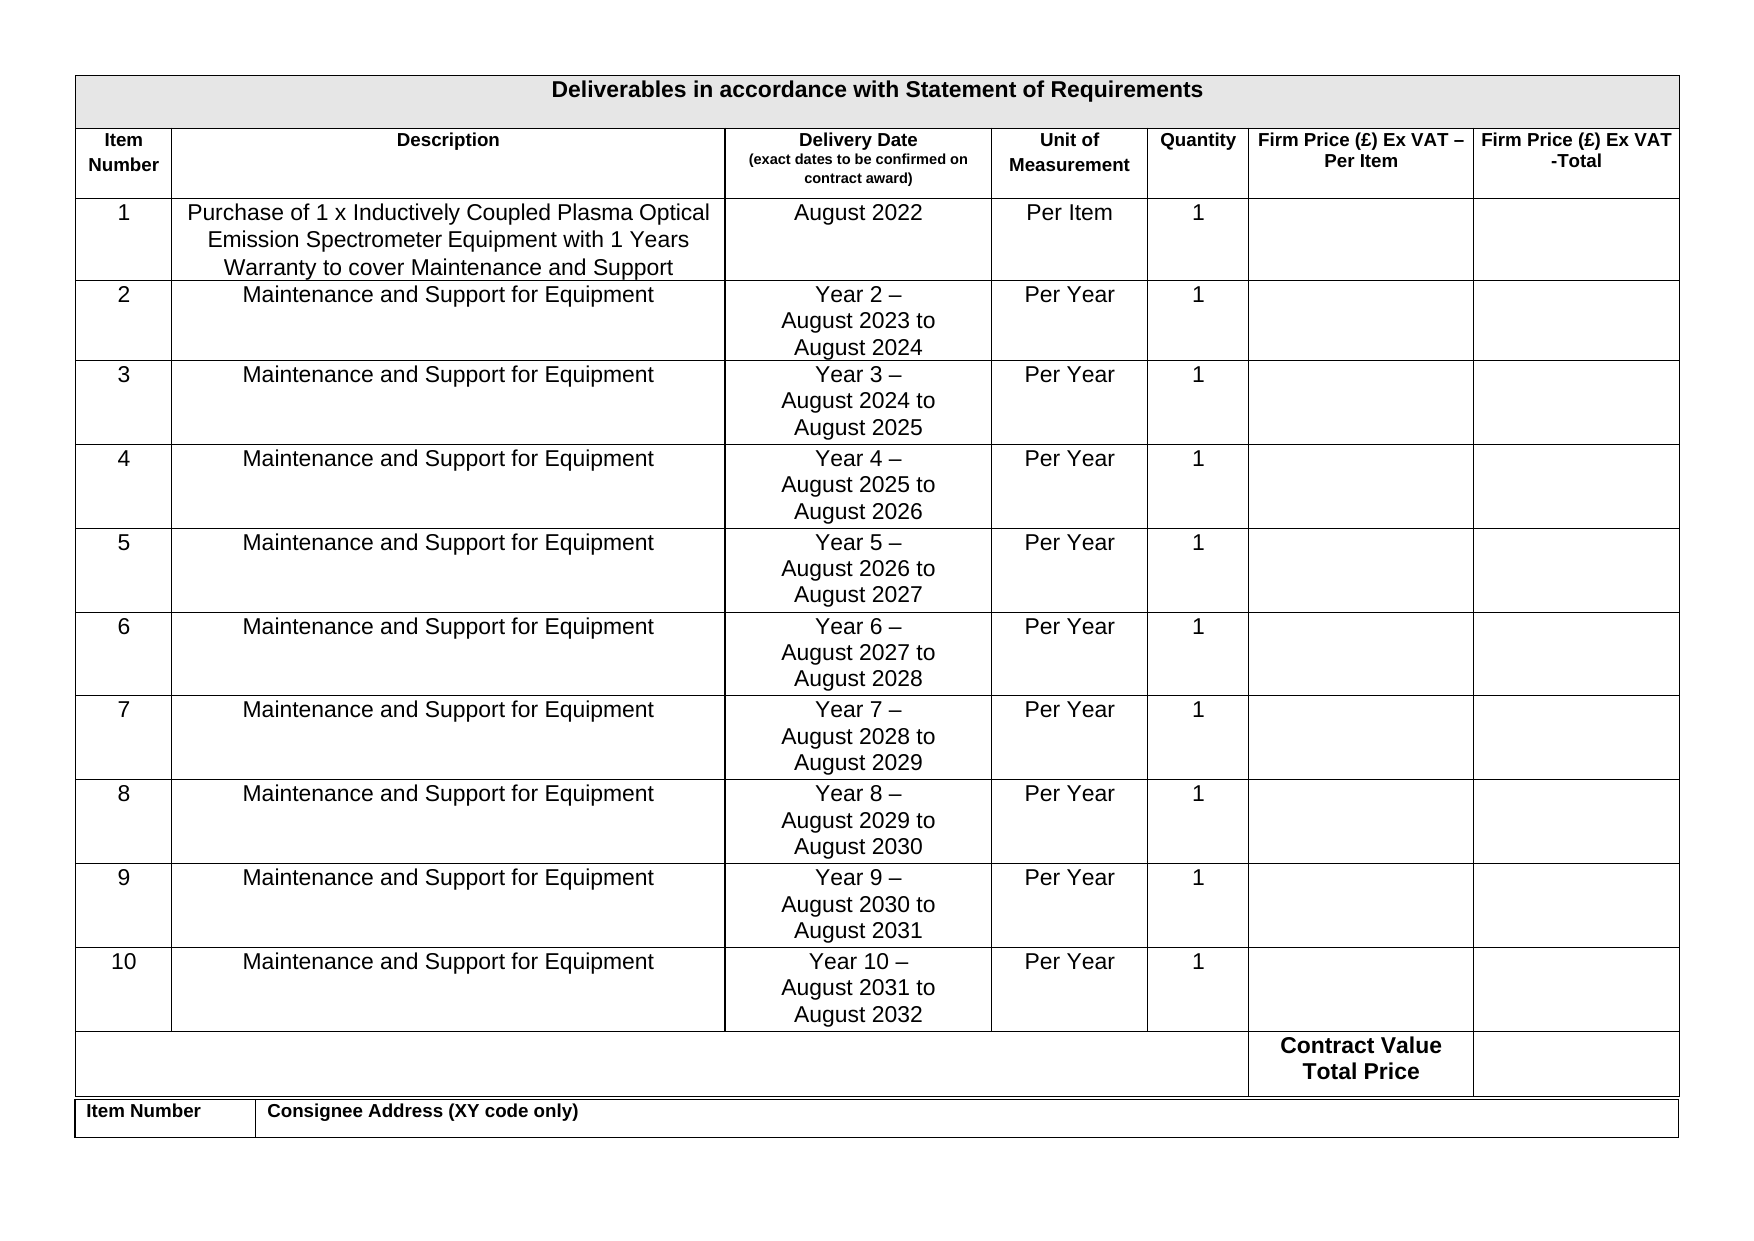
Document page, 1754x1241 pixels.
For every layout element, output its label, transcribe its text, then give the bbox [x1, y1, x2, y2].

table_cell [1474, 780, 1679, 863]
table_cell [1249, 864, 1473, 947]
table_header Consignee Address (XY code only) [256, 1100, 1678, 1137]
table_cell [1474, 613, 1679, 695]
table_cell Per Year [992, 696, 1147, 779]
table_cell 1 [76, 199, 171, 280]
table_cell Maintenance and Support for Equipment [172, 445, 724, 528]
table_cell 1 [1148, 445, 1248, 528]
table_cell Delivery Date (exact dates to be confirmed on contract award) [726, 129, 991, 198]
table_cell 7 [76, 696, 171, 779]
table_cell Per Year [992, 281, 1147, 360]
table_cell 10 [76, 948, 171, 1031]
table_cell Maintenance and Support for Equipment [172, 529, 724, 612]
table_cell [1474, 445, 1679, 528]
table_cell Item Number [76, 129, 171, 198]
table_cell Firm Price (£) Ex VAT – Per Item [1249, 129, 1473, 198]
table_cell 2 [76, 281, 171, 360]
table_cell [1249, 780, 1473, 863]
table_cell Contract Value Total Price [1249, 1032, 1473, 1096]
table_header Item Number [76, 1100, 255, 1137]
table_cell [1474, 1032, 1679, 1096]
table_cell Unit of Measurement [992, 129, 1147, 198]
table_cell [1249, 281, 1473, 360]
table_cell 1 [1148, 696, 1248, 779]
table_cell 1 [1148, 199, 1248, 280]
table_cell Maintenance and Support for Equipment [172, 696, 724, 779]
table_cell Year 5 – August 2026 to August 2027 [726, 529, 991, 612]
table_cell 9 [76, 864, 171, 947]
table_cell Year 3 – August 2024 to August 2025 [726, 361, 991, 444]
table_cell Per Year [992, 361, 1147, 444]
table_cell Year 9 – August 2030 to August 2031 [726, 864, 991, 947]
table_cell Per Item [992, 199, 1147, 280]
table_cell Year 7 – August 2028 to August 2029 [726, 696, 991, 779]
table_cell Per Year [992, 780, 1147, 863]
table_cell 1 [1148, 948, 1248, 1031]
table_cell August 2022 [726, 199, 991, 280]
table_cell Year 4 – August 2025 to August 2026 [726, 445, 991, 528]
table_cell Year 2 – August 2023 to August 2024 [726, 281, 991, 360]
table_cell [1249, 948, 1473, 1031]
table_cell 8 [76, 780, 171, 863]
table_cell [1249, 529, 1473, 612]
table_cell 1 [1148, 281, 1248, 360]
table_cell Description [172, 129, 724, 198]
table_cell 3 [76, 361, 171, 444]
table_cell [1474, 864, 1679, 947]
table_cell Maintenance and Support for Equipment [172, 361, 724, 444]
table_cell [1474, 696, 1679, 779]
table_cell 4 [76, 445, 171, 528]
table_cell 1 [1148, 780, 1248, 863]
table_header Deliverables in accordance with Statement of Requirements [76, 76, 1679, 128]
table_cell 6 [76, 613, 171, 695]
table_cell [1474, 948, 1679, 1031]
table_cell 1 [1148, 864, 1248, 947]
table_cell [1474, 199, 1679, 280]
table_cell Maintenance and Support for Equipment [172, 613, 724, 695]
table_cell [1474, 361, 1679, 444]
table_cell Maintenance and Support for Equipment [172, 281, 724, 360]
table_cell [1249, 199, 1473, 280]
table_cell Year 10 – August 2031 to August 2032 [726, 948, 991, 1031]
table_cell [1474, 529, 1679, 612]
table_cell Per Year [992, 613, 1147, 695]
table_cell 1 [1148, 613, 1248, 695]
table_cell Maintenance and Support for Equipment [172, 948, 724, 1031]
table_cell Quantity [1148, 129, 1248, 198]
table_cell [1249, 613, 1473, 695]
table_cell Year 8 – August 2029 to August 2030 [726, 780, 991, 863]
table_cell Purchase of 1 x Inductively Coupled Plasma Optical Emission Spectrometer Equipment with 1 Years Warranty to cover Maintenance and Support [172, 199, 724, 280]
table_cell [76, 1032, 1248, 1096]
table_cell 1 [1148, 361, 1248, 444]
table_cell 5 [76, 529, 171, 612]
table_cell Firm Price (£) Ex VAT -Total [1474, 129, 1679, 198]
table_cell [1249, 445, 1473, 528]
table_cell Year 6 – August 2027 to August 2028 [726, 613, 991, 695]
table_cell [1249, 361, 1473, 444]
table_cell Per Year [992, 445, 1147, 528]
table_cell 1 [1148, 529, 1248, 612]
table_cell Maintenance and Support for Equipment [172, 780, 724, 863]
table_cell Per Year [992, 529, 1147, 612]
table_cell Maintenance and Support for Equipment [172, 864, 724, 947]
table_cell [1474, 281, 1679, 360]
table_cell [1249, 696, 1473, 779]
table_cell Per Year [992, 948, 1147, 1031]
table_cell Per Year [992, 864, 1147, 947]
